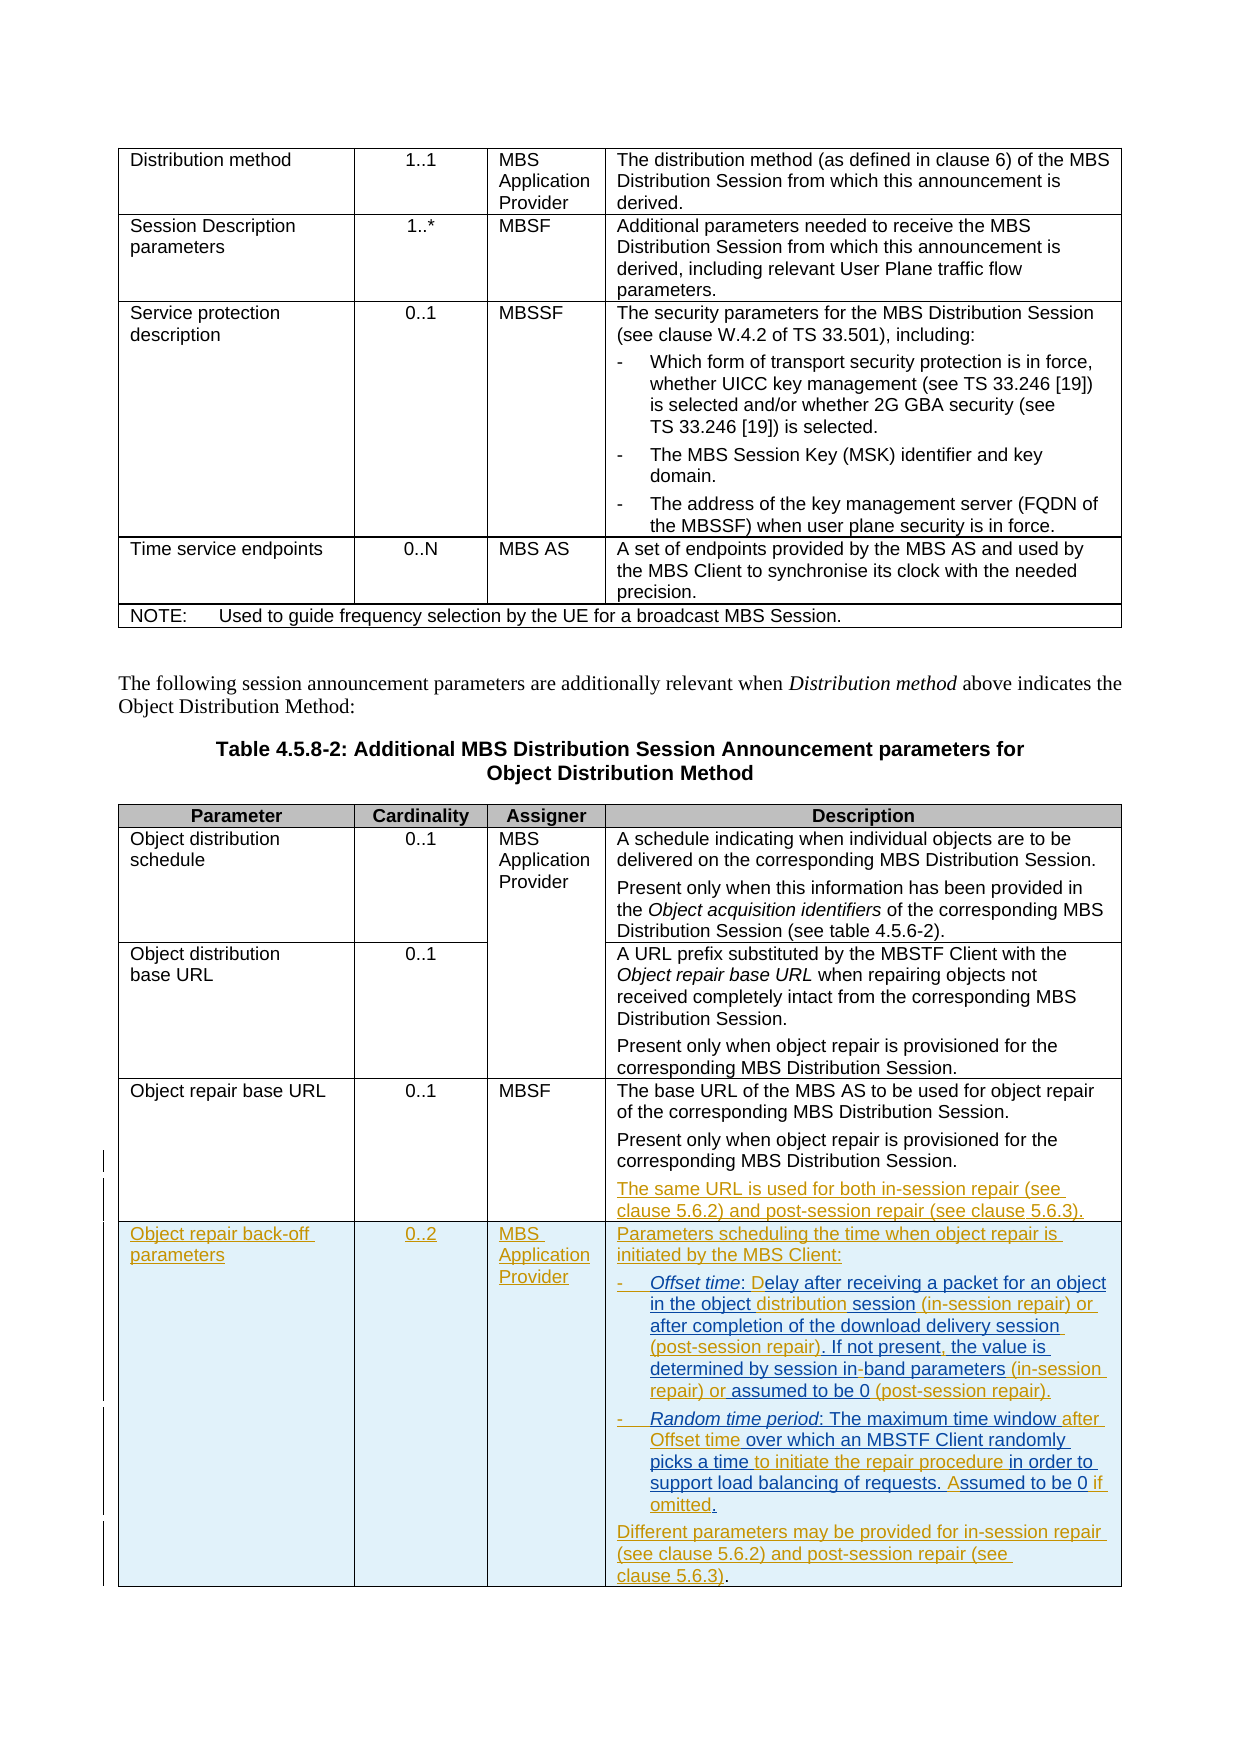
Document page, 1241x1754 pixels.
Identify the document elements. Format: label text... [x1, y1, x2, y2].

table_cell Additional parameters needed to receive the MBS Distribution Session from which this announcement is derived, including relevant User Plane traffic flow parameters. [606, 215, 1121, 301]
table_cell MBSSF [488, 302, 605, 536]
table_cell Service protection description [119, 302, 354, 536]
table_cell MBS Application Provider [488, 828, 605, 942]
table_header NOTE: Used to guide frequency selection by the UE for a broadcast MBS Session. [119, 605, 1121, 627]
table_cell Object distribution base URL [119, 943, 354, 1078]
table_header 0..N [355, 538, 487, 603]
table_cell 0..1 [355, 943, 487, 1078]
table_cell The base URL of the MBS AS to be used for object repair of the corresponding MBS Distribution Session. Present only when object repair is provisioned for the corresponding MBS Distribution Session. [606, 1079, 1121, 1221]
table_header Parameter [119, 805, 354, 827]
table_header MBS Application Provider [488, 149, 605, 213]
table_cell Session Description parameters [119, 215, 354, 301]
table_cell Object repair base URL [119, 1079, 354, 1221]
table_cell [488, 942, 605, 1078]
table_cell MBSF [488, 215, 605, 301]
table_cell A URL prefix substituted by the MBSTF Client with the Object repair base URL when repairing objects not received completely intact from the corresponding MBS Distribution Session. Present only when object repair is provisioned for the corresponding MBS Distribution Session. [606, 943, 1121, 1078]
table_header The distribution method (as defined in clause 6) of the MBS Distribution Session from which this announcement is derived. [606, 149, 1121, 213]
table_cell The security parameters for the MBS Distribution Session (see clause W.4.2 of TS 33.501), including: - Which form of transport security protection is in force, whether UICC key management (see TS 33.246 [19]) is selected and/or whether 2G GBA security (see TS 33.246 [19]) is selected. - The MBS Session Key (MSK) identifier and key domain. - The address of the key management server (FQDN of the MBSSF) when user plane security is in force. [606, 302, 1121, 536]
table_header Assigner [488, 805, 605, 827]
table_header A set of endpoints provided by the MBS AS and used by the MBS Client to synchronise its clock with the needed precision. [606, 538, 1121, 603]
table_header 1..1 [355, 149, 487, 213]
table_cell MBSF [488, 1079, 605, 1221]
table_header Description [606, 805, 1121, 827]
table_cell Object distribution schedule [119, 828, 354, 942]
table_cell 0..1 [355, 828, 487, 942]
table_header MBS AS [488, 538, 605, 603]
table_header Time service endpoints [119, 538, 354, 603]
table_cell 0..1 [355, 1079, 487, 1221]
table_header Cardinality [355, 805, 487, 827]
table_cell 0..1 [355, 302, 487, 536]
text The following session announcement parameters are additionally relevant when Distribution method above indicates the Object Distribution Method: [118, 670, 1122, 718]
text Table 4.5.8-2: Additional MBS Distribution Session Announcement parameters for Object Distribution Method [118, 737, 1122, 785]
table_cell 1..* [355, 215, 487, 301]
table_header Distribution method [119, 149, 354, 213]
table_cell A schedule indicating when individual objects are to be delivered on the corresponding MBS Distribution Session. Present only when this information has been provided in the Object acquisition identifiers of the corresponding MBS Distribution Session (see table 4.5.6-2). [606, 828, 1121, 942]
